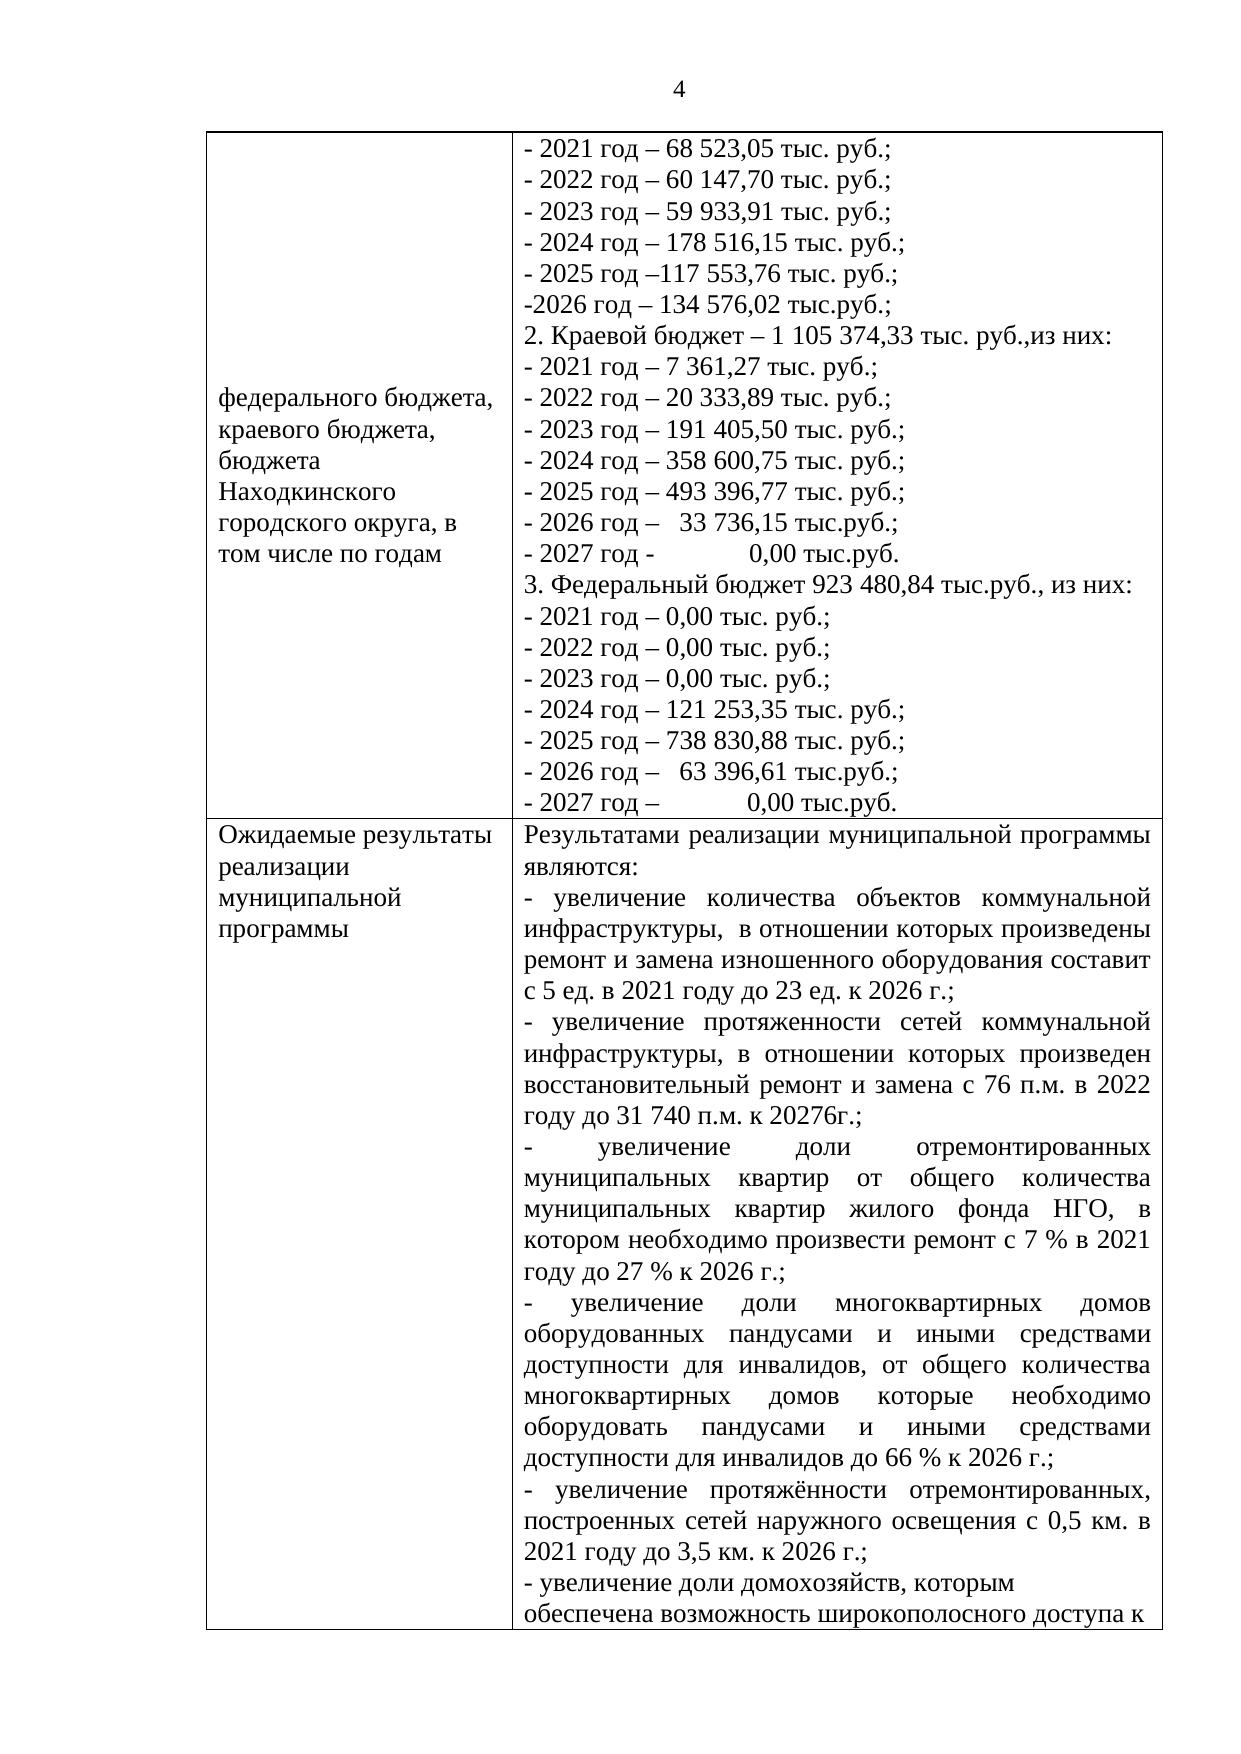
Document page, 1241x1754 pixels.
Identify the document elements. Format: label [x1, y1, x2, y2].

table_cell [513, 133, 1162, 818]
table_cell [207, 819, 512, 1628]
table_cell [513, 819, 1162, 1628]
table_cell [207, 133, 512, 818]
